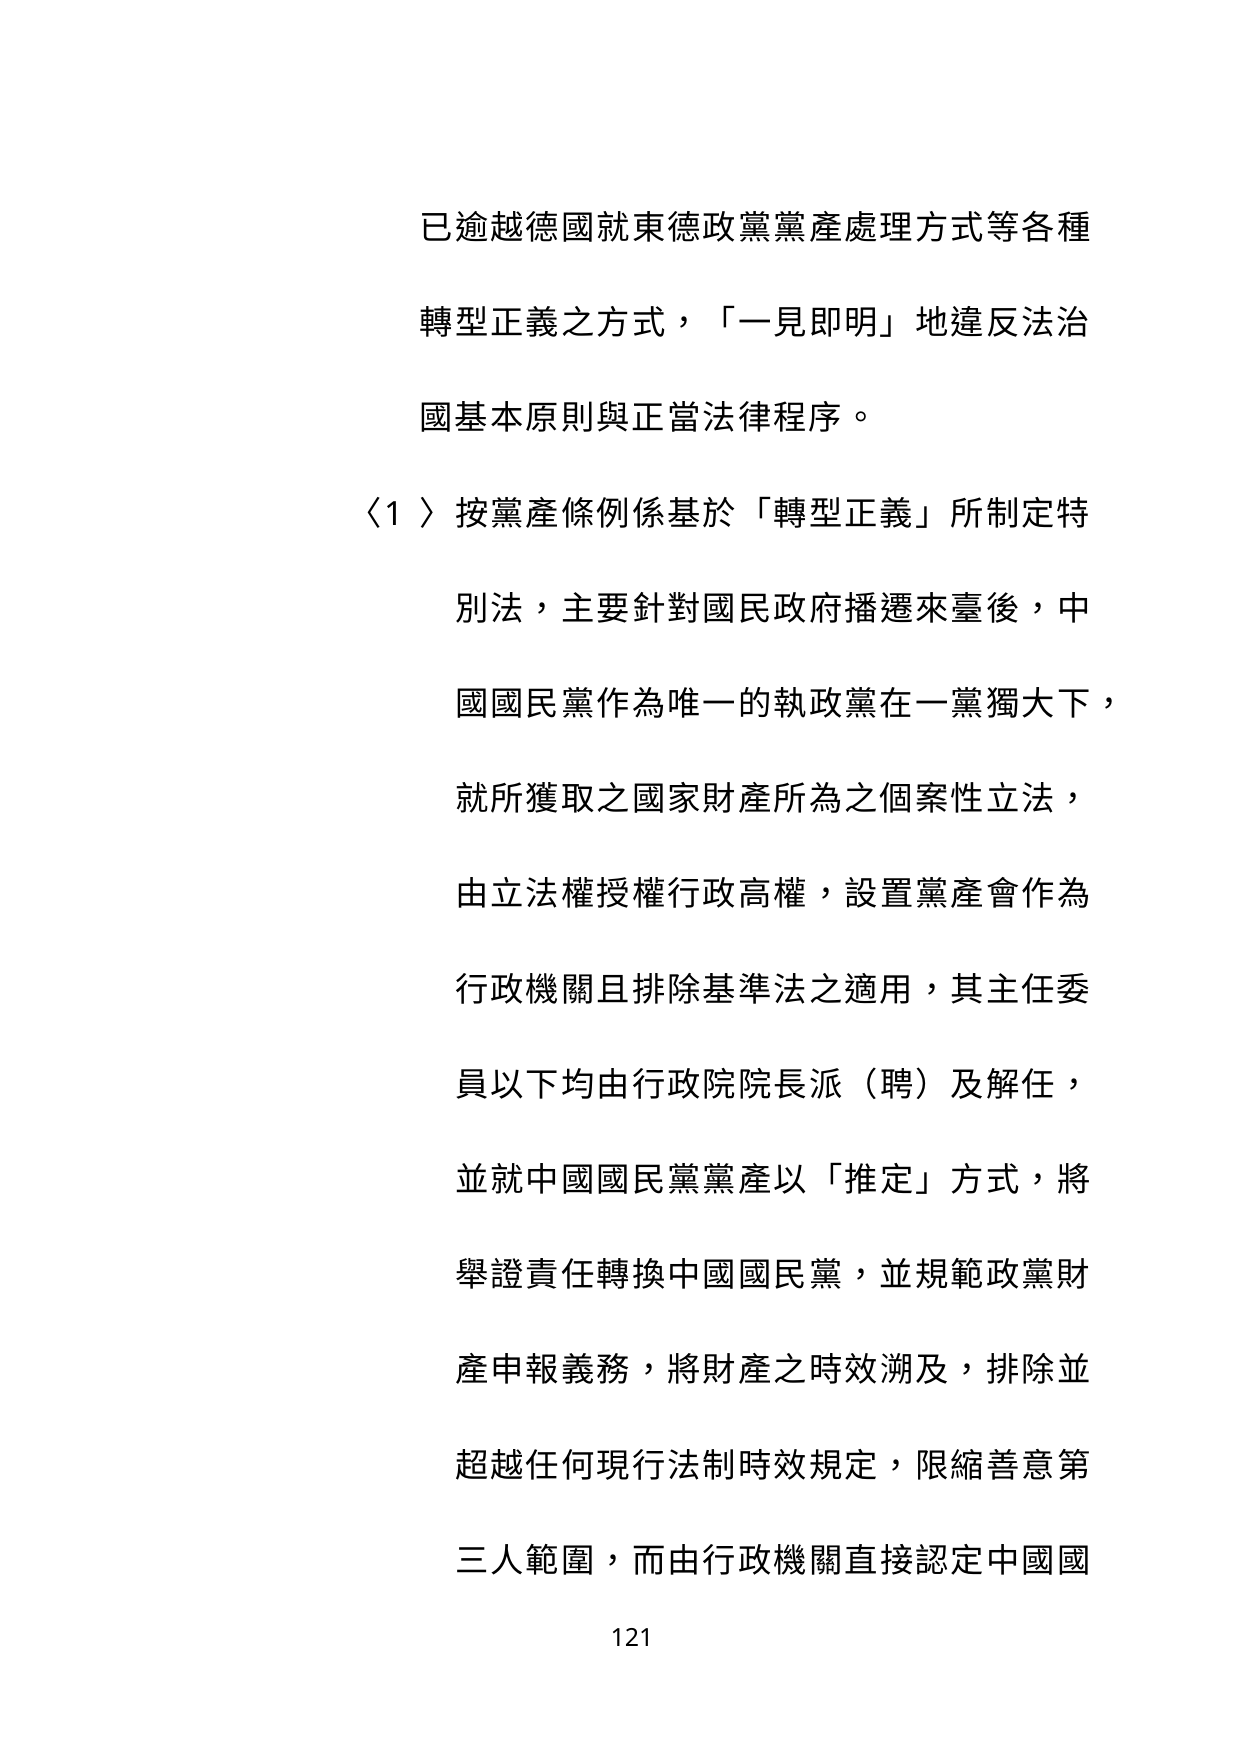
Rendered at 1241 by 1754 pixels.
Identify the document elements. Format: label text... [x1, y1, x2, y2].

subtitle 黨產條例係基於「轉型正義」之目的所制定特別法，而以立法權授權行政高權，設置黨產會排除中華民國憲法以下各普通法之適用，採用推定方式，逕為黨產之各項處分行為，已逾越德國就東德政黨黨產處理方式等各種轉型正義之方式，「一見即明」地違反法治國基本原則與正當法律程序。 [296, 177, 1092, 463]
